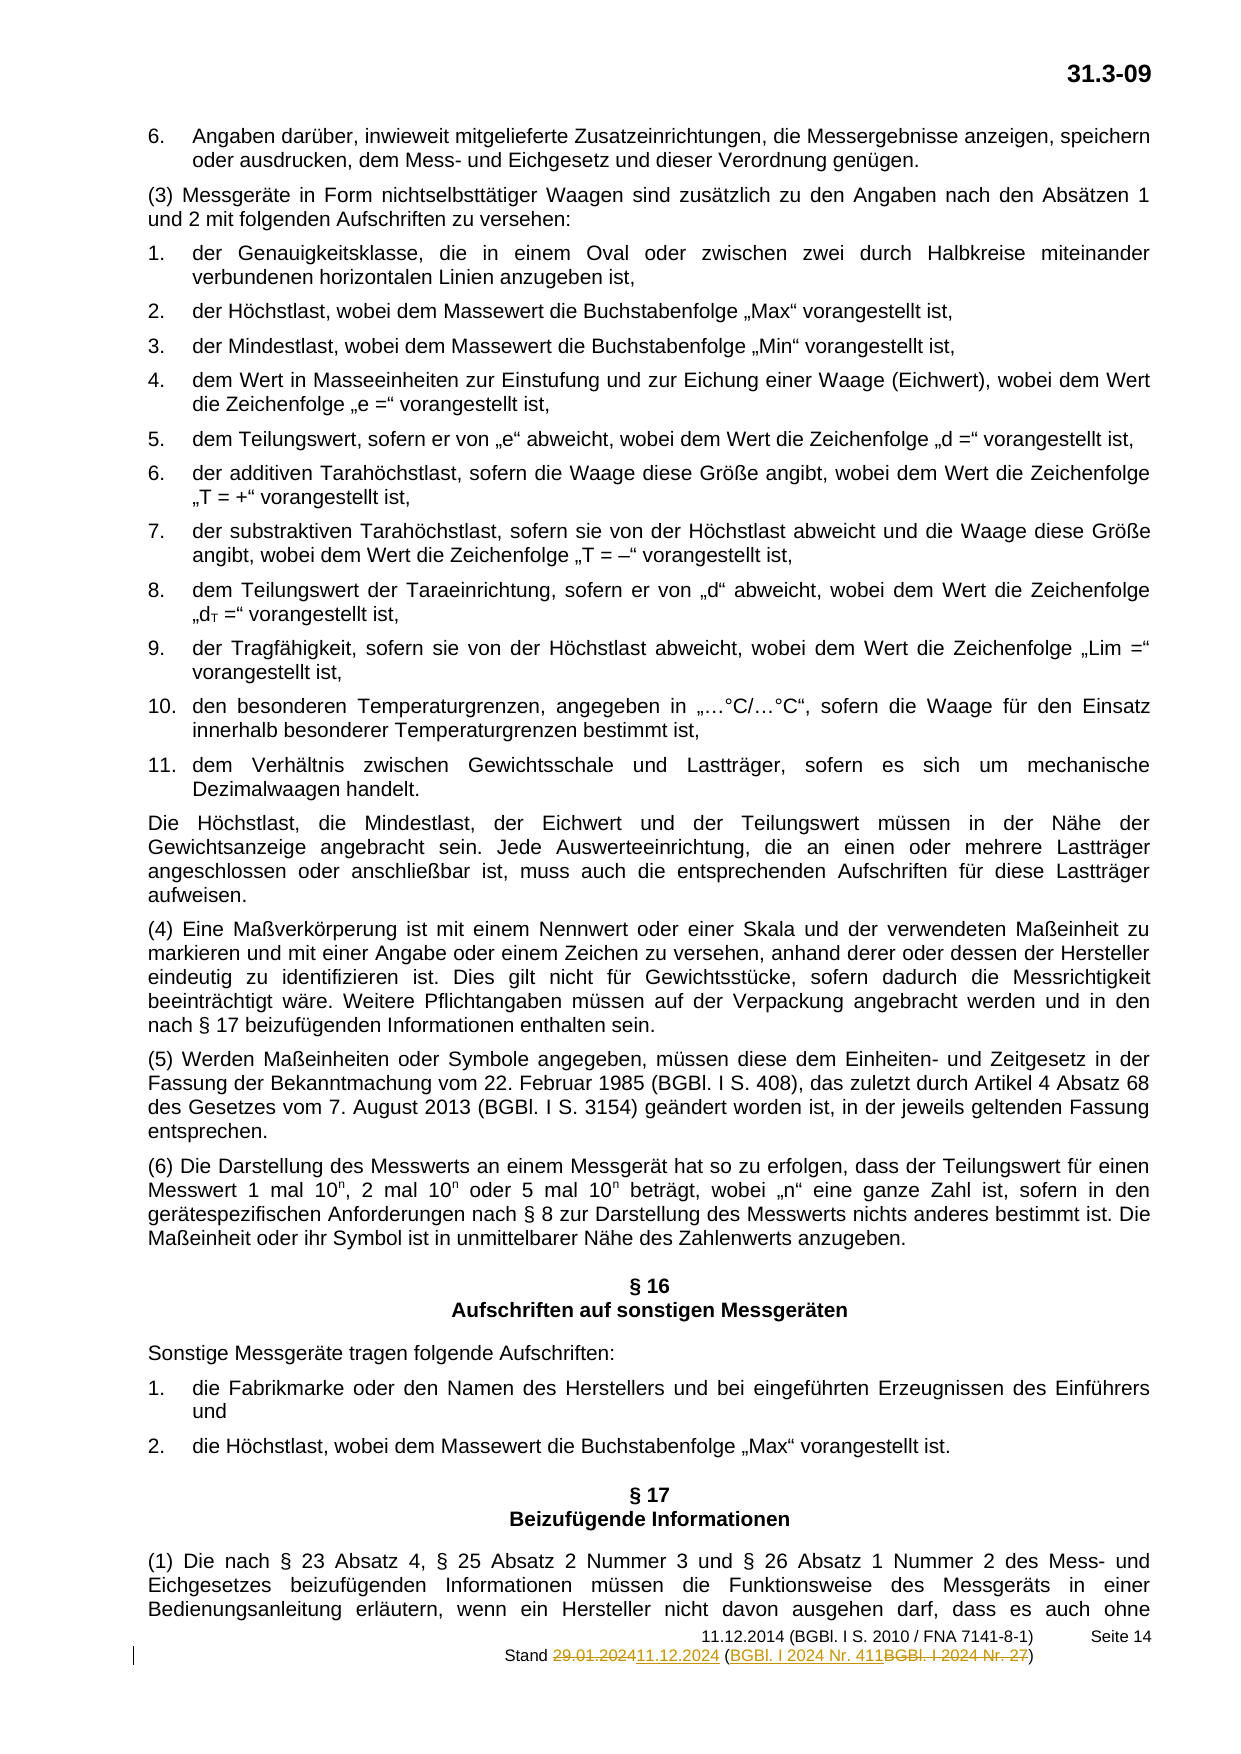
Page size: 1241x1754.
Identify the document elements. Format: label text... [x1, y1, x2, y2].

text 3. der Mindestlast, wobei dem Massewert die Buchstabenfolge „Min“ vorangestellt ist, [148, 334, 1152, 358]
subtitle § 16 Aufschriften auf sonstigen Messgeräten [148, 1274, 1152, 1322]
text 1. die Fabrikmarke oder den Namen des Herstellers und bei eingeführten Erzeugnissen des Einführers und [148, 1375, 1152, 1423]
text 9. der Tragfähigkeit, sofern sie von der Höchstlast abweicht, wobei dem Wert die Zeichenfolge „Lim =“ vorangestellt ist, [148, 636, 1152, 684]
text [148, 1549, 1152, 1621]
text (5) Werden Maßeinheiten oder Symbole angegeben, müssen diese dem Einheiten- und Zeitgesetz in der Fassung der Bekanntmachung vom 22. Februar 1985 (BGBl. I S. 408), das zuletzt durch Artikel 4 Absatz 68 des Gesetzes vom 7. August 2013 (BGBl. I S. 3154) geändert worden ist, in der jeweils geltenden Fassung entsprechen. [148, 1047, 1152, 1143]
text (3) Messgeräte in Form nichtselbsttätiger Waagen sind zusätzlich zu den Angaben nach den Absätzen 1 und 2 mit folgenden Aufschriften zu versehen: [148, 183, 1152, 231]
subtitle § 17 Beizufügende Informationen [148, 1483, 1152, 1531]
text 2. die Höchstlast, wobei dem Massewert die Buchstabenfolge „Max“ vorangestellt ist. [148, 1434, 1152, 1458]
text 10. den besonderen Temperaturgrenzen, angegeben in „…°C/…°C“, sofern die Waage für den Einsatz innerhalb besonderer Temperaturgrenzen bestimmt ist, [148, 694, 1152, 742]
text Sonstige Messgeräte tragen folgende Aufschriften: [148, 1341, 1152, 1365]
text 4. dem Wert in Masseeinheiten zur Einstufung und zur Eichung einer Waage (Eichwert), wobei dem Wert die Zeichenfolge „e =“ vorangestellt ist, [148, 368, 1152, 416]
text 11. dem Verhältnis zwischen Gewichtsschale und Lastträger, sofern es sich um mechanische Dezimalwaagen handelt. [148, 752, 1152, 800]
text 8. dem Teilungswert der Taraeinrichtung, sofern er von „d“ abweicht, wobei dem Wert die Zeichenfolge „dT =“ vorangestellt ist, [148, 577, 1152, 625]
text 5. dem Teilungswert, sofern er von „e“ abweicht, wobei dem Wert die Zeichenfolge „d =“ vorangestellt ist, [148, 426, 1152, 450]
text 1. der Genauigkeitsklasse, die in einem Oval oder zwischen zwei durch Halbkreise miteinander verbundenen horizontalen Linien anzugeben ist, [148, 241, 1152, 289]
text (6) Die Darstellung des Messwerts an einem Messgerät hat so zu erfolgen, dass der Teilungswert für einen Messwert 1 mal 10n, 2 mal 10n oder 5 mal 10n beträgt, wobei „n“ eine ganze Zahl ist, sofern in den gerätespezifischen Anforderungen nach § 8 zur Darstellung des Messwerts nichts anderes bestimmt ist. Die Maßeinheit oder ihr Symbol ist in unmittelbarer Nähe des Zahlenwerts anzugeben. [148, 1153, 1152, 1249]
text Die Höchstlast, die Mindestlast, der Eichwert und der Teilungswert müssen in der Nähe der Gewichtsanzeige angebracht sein. Jede Auswerteeinrichtung, die an einen oder mehrere Lastträger angeschlossen oder anschließbar ist, muss auch die entsprechenden Aufschriften für diese Lastträger aufweisen. [148, 811, 1152, 907]
text 7. der substraktiven Tarahöchstlast, sofern sie von der Höchstlast abweicht und die Waage diese Größe angibt, wobei dem Wert die Zeichenfolge „T = –“ vorangestellt ist, [148, 519, 1152, 567]
text (4) Eine Maßverkörperung ist mit einem Nennwert oder einer Skala und der verwendeten Maßeinheit zu markieren und mit einer Angabe oder einem Zeichen zu versehen, anhand derer oder dessen der Hersteller eindeutig zu identifizieren ist. Dies gilt nicht für Gewichtsstücke, sofern dadurch die Messrichtigkeit beeinträchtigt wäre. Weitere Pflichtangaben müssen auf der Verpackung angebracht werden und in den nach § 17 beizufügenden Informationen enthalten sein. [148, 917, 1152, 1037]
text 2. der Höchstlast, wobei dem Massewert die Buchstabenfolge „Max“ vorangestellt ist, [148, 299, 1152, 323]
text 6. der additiven Tarahöchstlast, sofern die Waage diese Größe angibt, wobei dem Wert die Zeichenfolge „T = +“ vorangestellt ist, [148, 461, 1152, 509]
text 6. Angaben darüber, inwieweit mitgelieferte Zusatzeinrichtungen, die Messergebnisse anzeigen, speichern oder ausdrucken, dem Mess- und Eichgesetz und dieser Verordnung genügen. [148, 124, 1152, 172]
